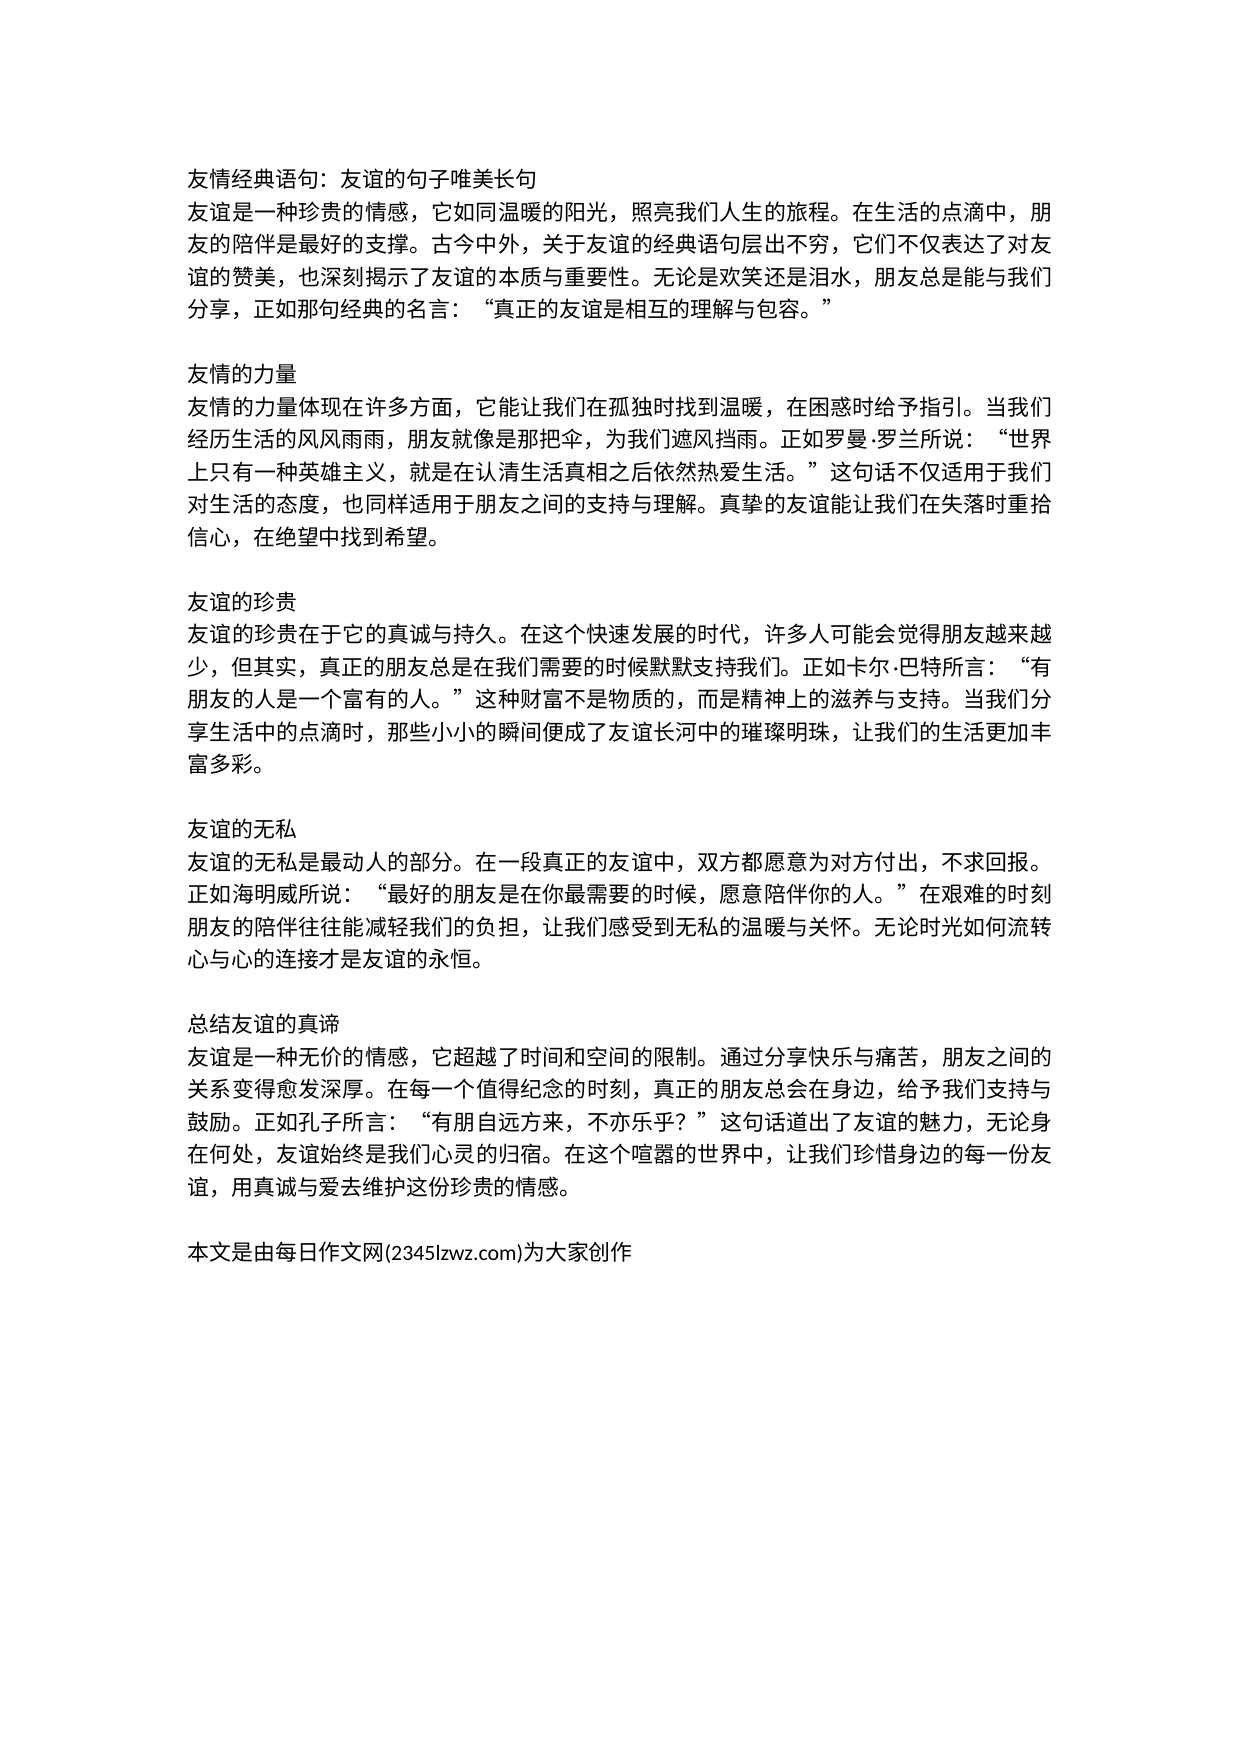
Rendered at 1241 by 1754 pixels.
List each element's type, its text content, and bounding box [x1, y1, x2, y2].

text 友谊的珍贵 [187, 584, 1053, 617]
text 友谊是一种无价的情感，它超越了时间和空间的限制。通过分享快乐与痛苦，朋友之间的关系变得愈发深厚。在每一个值得纪念的时刻，真正的朋友总会在身边，给予我们支持与鼓励。正如孔子所言：“有朋自远方来，不亦乐乎？”这句话道出了友谊的魅力，无论身在何处，友谊始终是我们心灵的归宿。在这个喧嚣的世界中，让我们珍惜身边的每一份友谊，用真诚与爱去维护这份珍贵的情感。 [187, 1039, 1053, 1202]
text 友谊的无私 [187, 812, 1053, 844]
text 友情的力量体现在许多方面，它能让我们在孤独时找到温暖，在困惑时给予指引。当我们经历生活的风风雨雨，朋友就像是那把伞，为我们遮风挡雨。正如罗曼·罗兰所说：“世界上只有一种英雄主义，就是在认清生活真相之后依然热爱生活。”这句话不仅适用于我们对生活的态度，也同样适用于朋友之间的支持与理解。真挚的友谊能让我们在失落时重拾信心，在绝望中找到希望。 [187, 389, 1053, 552]
text 友谊的珍贵在于它的真诚与持久。在这个快速发展的时代，许多人可能会觉得朋友越来越少，但其实，真正的朋友总是在我们需要的时候默默支持我们。正如卡尔·巴特所言：“有朋友的人是一个富有的人。”这种财富不是物质的，而是精神上的滋养与支持。当我们分享生活中的点滴时，那些小小的瞬间便成了友谊长河中的璀璨明珠，让我们的生活更加丰富多彩。 [187, 617, 1053, 779]
text 友情的力量 [187, 357, 1053, 389]
text 友谊是一种珍贵的情感，它如同温暖的阳光，照亮我们人生的旅程。在生活的点滴中，朋友的陪伴是最好的支撑。古今中外，关于友谊的经典语句层出不穷，它们不仅表达了对友谊的赞美，也深刻揭示了友谊的本质与重要性。无论是欢笑还是泪水，朋友总是能与我们分享，正如那句经典的名言：“真正的友谊是相互的理解与包容。” [187, 194, 1053, 324]
text 本文是由每日作文网(2345lzwz.com)为大家创作 [187, 1234, 1053, 1267]
text 友谊的无私是最动人的部分。在一段真正的友谊中，双方都愿意为对方付出，不求回报。正如海明威所说：“最好的朋友是在你最需要的时候，愿意陪伴你的人。”在艰难的时刻，朋友的陪伴往往能减轻我们的负担，让我们感受到无私的温暖与关怀。无论时光如何流转，心与心的连接才是友谊的永恒。 [187, 844, 1053, 974]
text 友情经典语句：友谊的句子唯美长句 [187, 162, 1053, 194]
text 总结友谊的真谛 [187, 1007, 1053, 1039]
